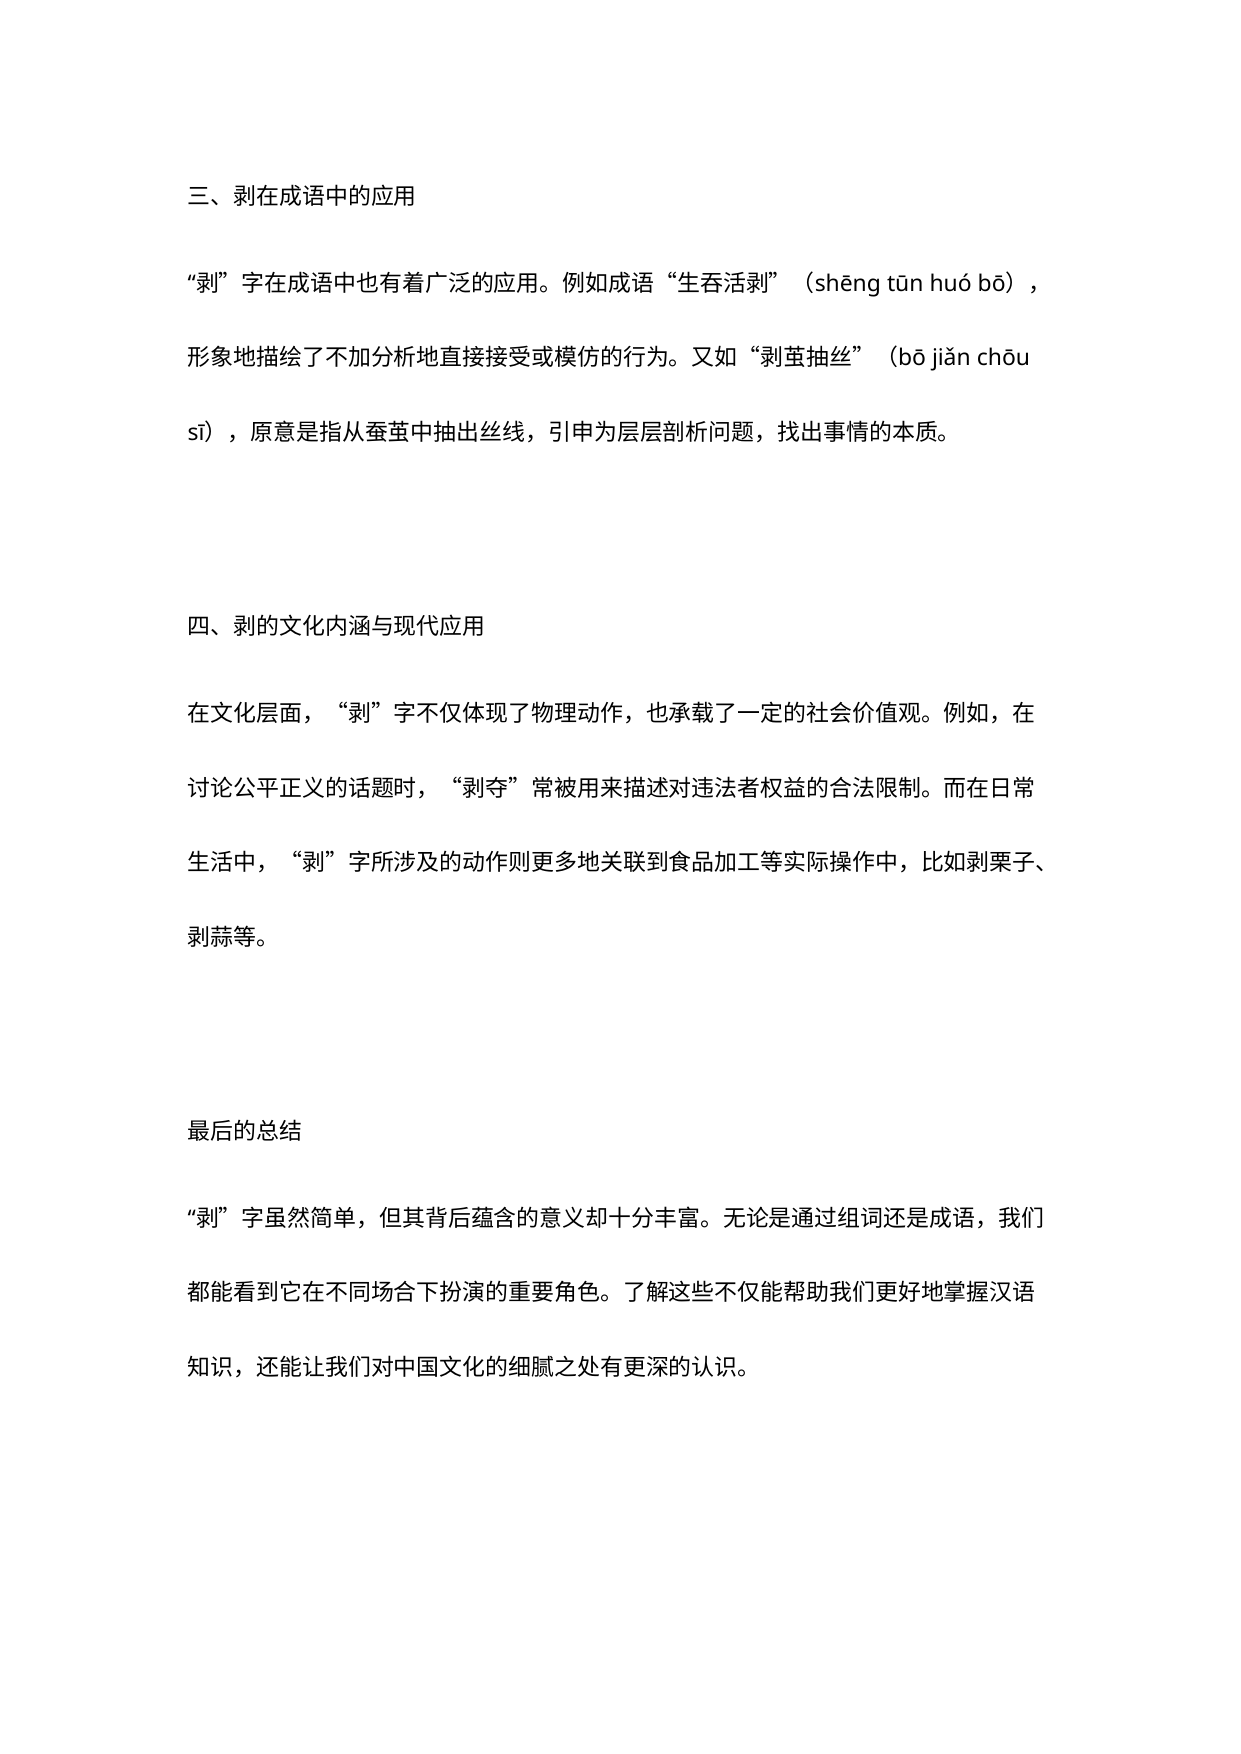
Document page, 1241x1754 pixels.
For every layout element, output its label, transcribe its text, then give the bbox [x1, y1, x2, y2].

text “剥”字虽然简单，但其背后蕴含的意义却十分丰富。无论是通过组词还是成语，我们都能看到它在不同场合下扮演的重要角色。了解这些不仅能帮助我们更好地掌握汉语知识，还能让我们对中国文化的细腻之处有更深的认识。 [187, 1184, 1053, 1398]
text 在文化层面，“剥”字不仅体现了物理动作，也承载了一定的社会价值观。例如，在讨论公平正义的话题时，“剥夺”常被用来描述对违法者权益的合法限制。而在日常生活中，“剥”字所涉及的动作则更多地关联到食品加工等实际操作中，比如剥栗子、剥蒜等。 [187, 679, 1053, 968]
text 四、剥的文化内涵与现代应用 [187, 592, 1053, 657]
text 最后的总结 [187, 1097, 1053, 1162]
text 三、剥在成语中的应用 [187, 162, 1053, 227]
text “剥”字在成语中也有着广泛的应用。例如成语“生吞活剥”（shēng tūn huó bō），形象地描绘了不加分析地直接接受或模仿的行为。又如“剥茧抽丝”（bō jiǎn chōu sī），原意是指从蚕茧中抽出丝线，引申为层层剖析问题，找出事情的本质。 [187, 248, 1053, 463]
